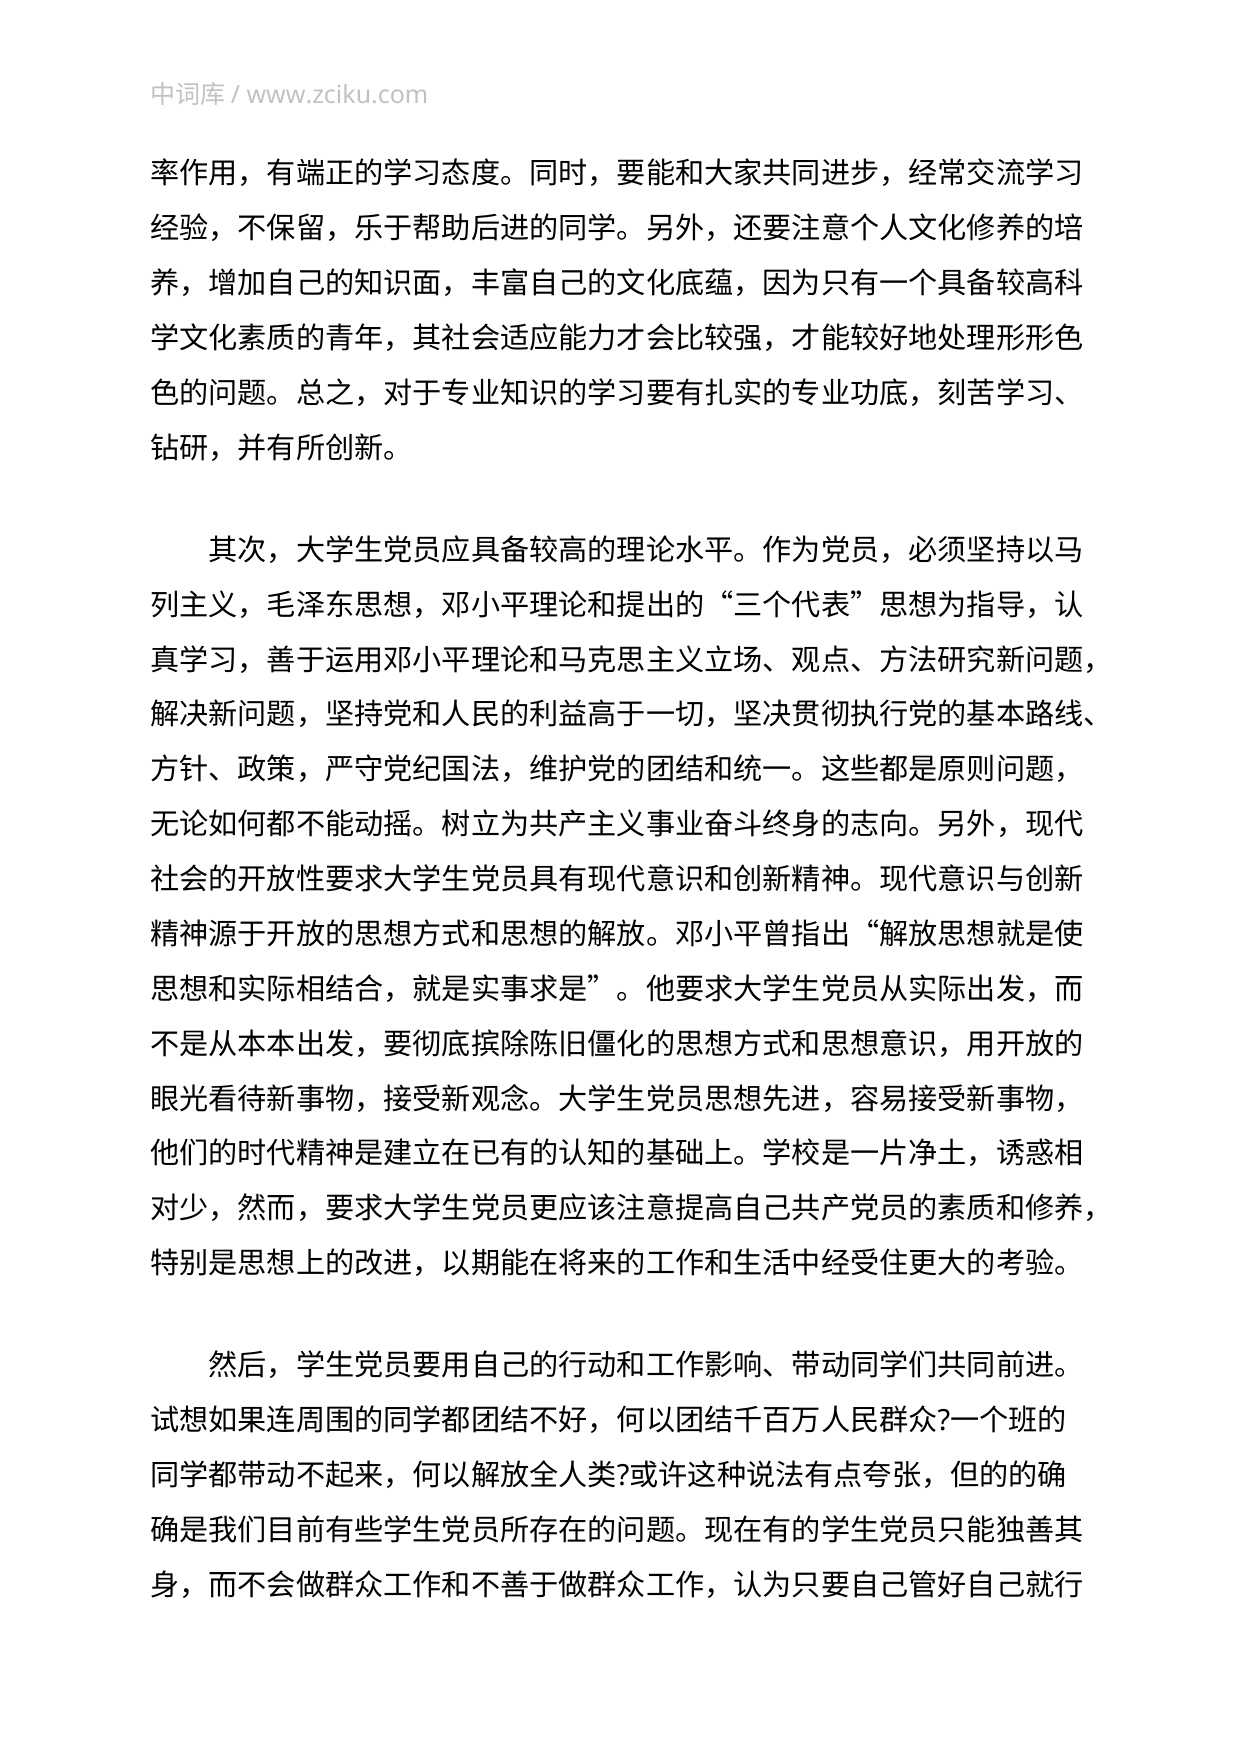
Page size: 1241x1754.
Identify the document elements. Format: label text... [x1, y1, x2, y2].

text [150, 150, 1090, 467]
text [150, 1342, 1090, 1604]
text 其次，大学生党员应具备较高的理论水平。作为党员，必须坚持以马列主义，毛泽东思想，邓小平理论和提出的“三个代表”思想为指导，认真学习，善于运用邓小平理论和马克思主义立场、观点、方法研究新问题，解决新问题，坚持党和人民的利益高于一切，坚决贯彻执行党的基本路线、方针、政策，严守党纪国法，维护党的团结和统一。这些都是原则问题，无论如何都不能动摇。树立为共产主义事业奋斗终身的志向。另外，现代社会的开放性要求大学生党员具有现代意识和创新精神。现代意识与创新精神源于开放的思想方式和思想的解放。邓小平曾指出“解放思想就是使思想和实际相结合，就是实事求是”。他要求大学生党员从实际出发，而不是从本本出发，要彻底摈除陈旧僵化的思想方式和思想意识，用开放的眼光看待新事物，接受新观念。大学生党员思想先进，容易接受新事物，他们的时代精神是建立在已有的认知的基础上。学校是一片净土，诱惑相对少，然而，要求大学生党员更应该注意提高自己共产党员的素质和修养，特别是思想上的改进，以期能在将来的工作和生活中经受住更大的考验。 [150, 526, 1090, 1282]
